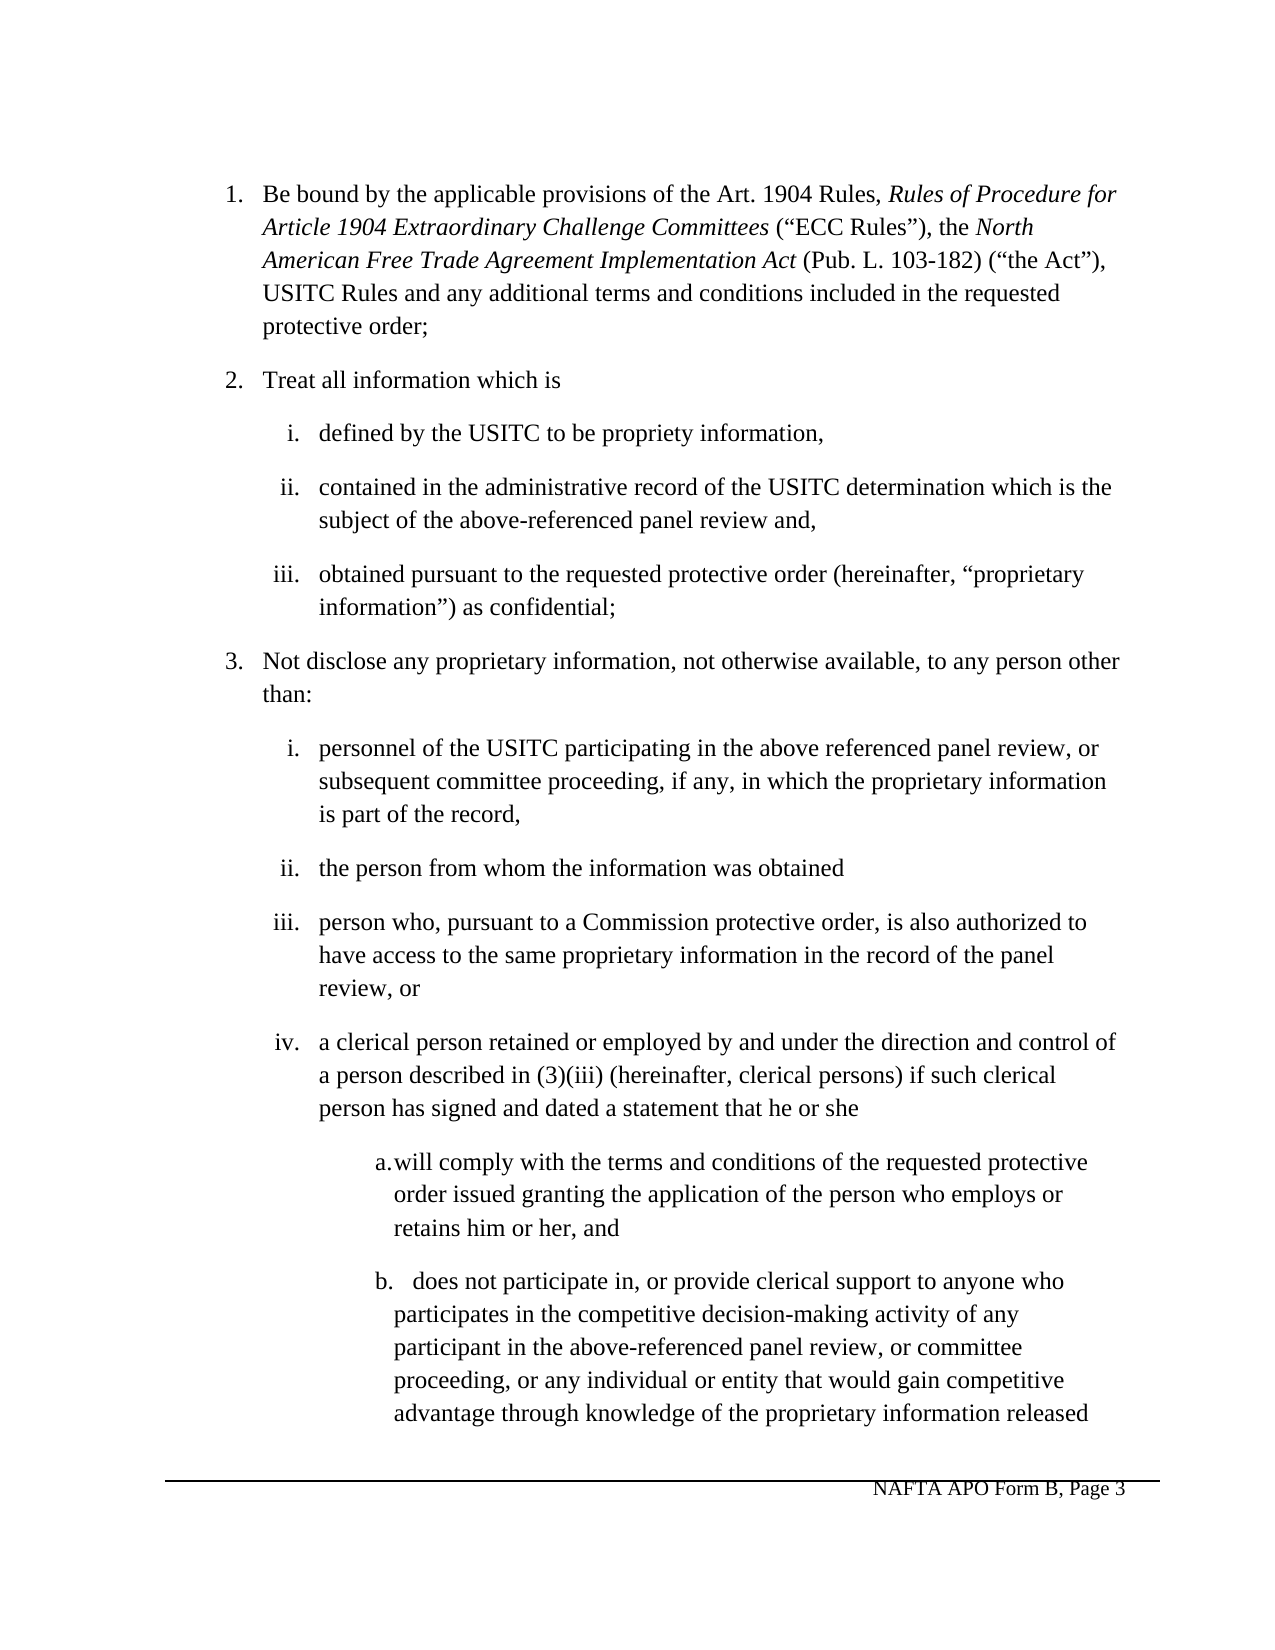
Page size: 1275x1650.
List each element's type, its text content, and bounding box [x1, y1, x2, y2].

list Treat all information which is [225, 365, 1125, 393]
list contained in the administrative record of the USITC determination which is the subject of the above-referenced panel review and, [300, 472, 1125, 534]
list will comply with the terms and conditions of the requested protective order issued granting the application of the person who employs or retains him or her, and [375, 1147, 1125, 1241]
list personnel of the USITC participating in the above referenced panel review, or subsequent committee proceeding, if any, in which the proprietary information is part of the record, [300, 733, 1125, 828]
list person who, pursuant to a Commission protective order, is also authorized to have access to the same proprietary information in the record of the panel review, or [300, 907, 1125, 1002]
list Not disclose any proprietary information, not otherwise available, to any person other than: [225, 646, 1125, 708]
list a clerical person retained or employed by and under the direction and control of a person described in (3)(iii) (hereinafter, clerical persons) if such clerical person has signed and dated a statement that he or she [300, 1027, 1125, 1121]
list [375, 1266, 1125, 1427]
list Be bound by the applicable provisions of the Art. 1904 Rules, Rules of Procedure for Article 1904 Extraordinary Challenge Committees (“ECC Rules”), the North American Free Trade Agreement Implementation Act (Pub. L. 103-182) (“the Act”), USITC Rules and any additional terms and conditions included in the requested protective order; [225, 179, 1125, 339]
list defined by the USITC to be propriety information, [300, 418, 1125, 447]
list the person from whom the information was obtained [300, 853, 1125, 882]
list obtained pursuant to the requested protective order (hereinafter, “proprietary information”) as confidential; [300, 559, 1125, 621]
